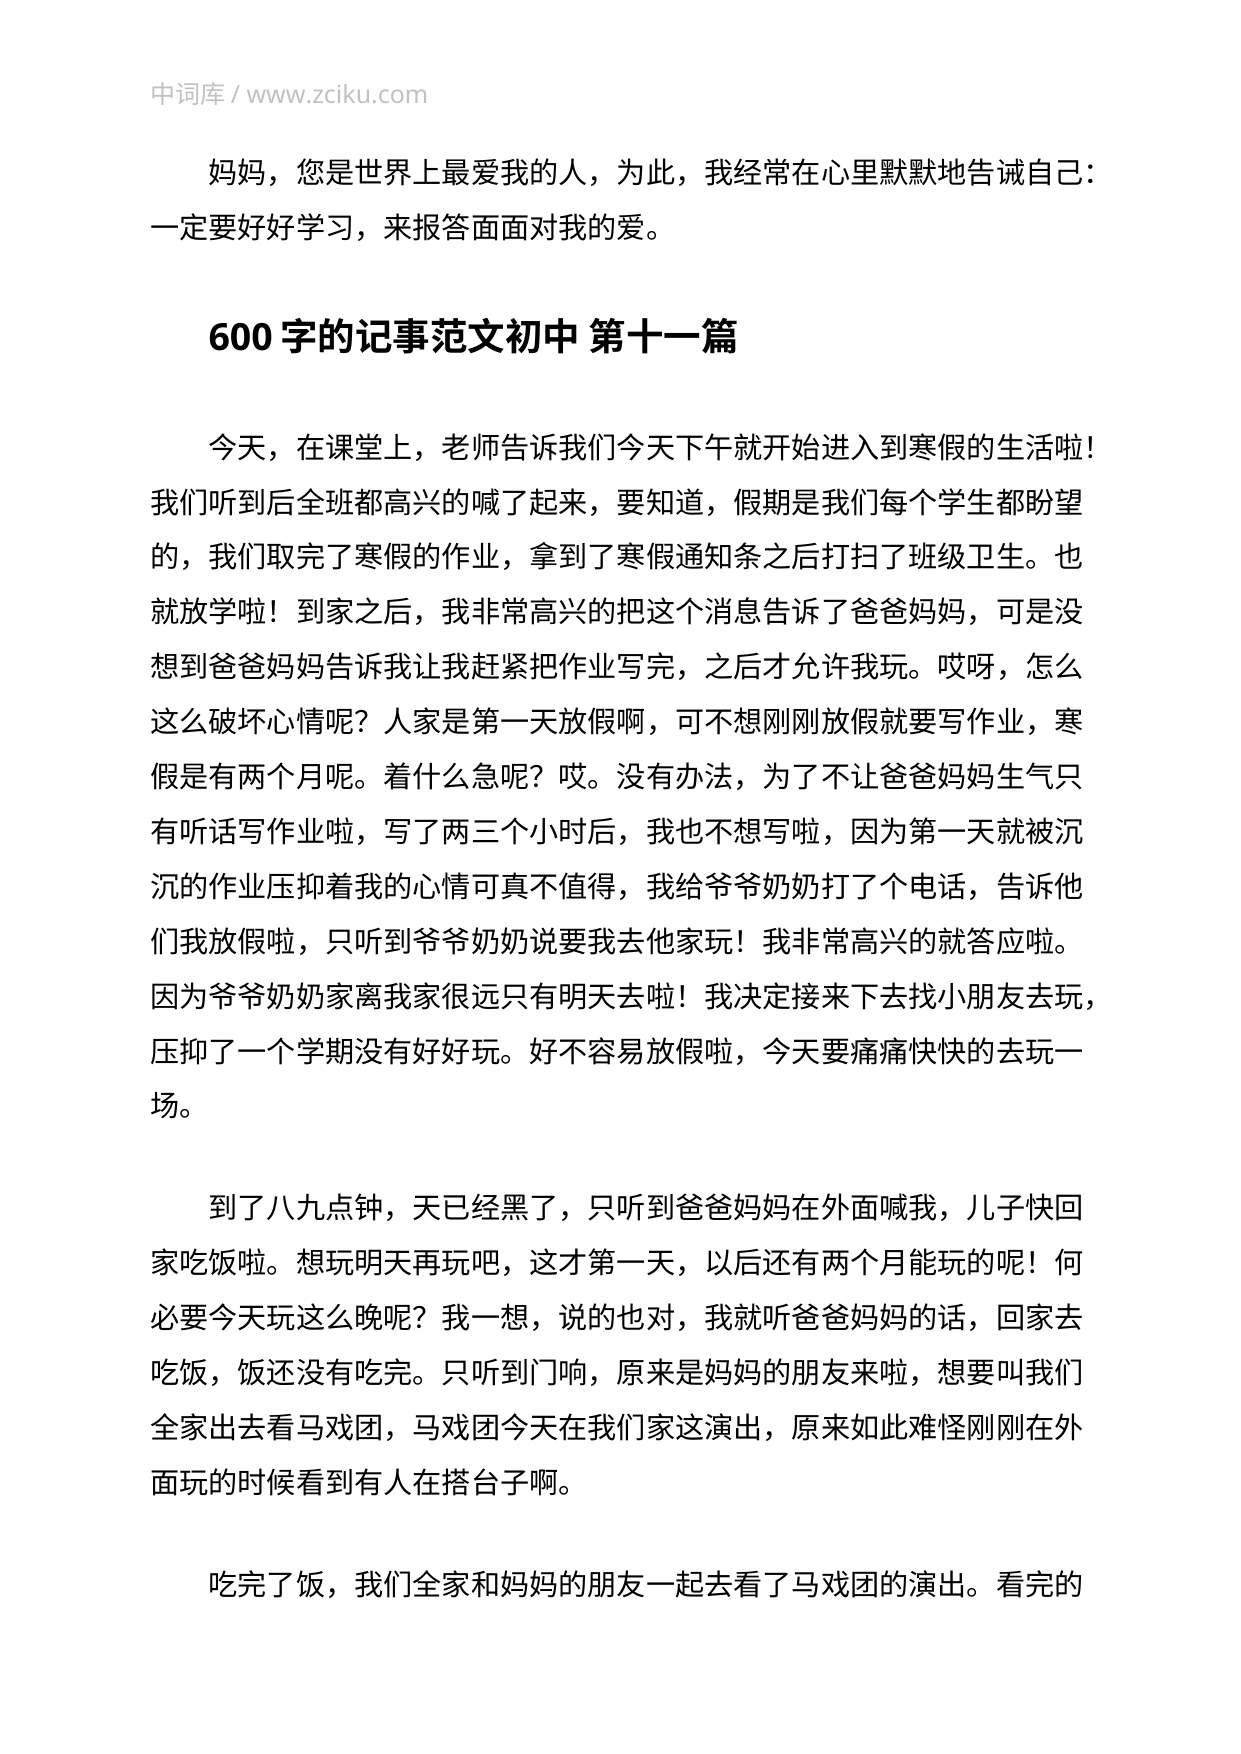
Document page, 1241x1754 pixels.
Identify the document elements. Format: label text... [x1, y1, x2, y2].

text 妈妈，您是世界上最爱我的人，为此，我经常在心里默默地告诫自己：一定要好好学习，来报答面面对我的爱。 [150, 150, 1090, 247]
text 今天，在课堂上，老师告诉我们今天下午就开始进入到寒假的生活啦！我们听到后全班都高兴的喊了起来，要知道，假期是我们每个学生都盼望的，我们取完了寒假的作业，拿到了寒假通知条之后打扫了班级卫生。也就放学啦！到家之后，我非常高兴的把这个消息告诉了爸爸妈妈，可是没想到爸爸妈妈告诉我让我赶紧把作业写完，之后才允许我玩。哎呀，怎么这么破坏心情呢？人家是第一天放假啊，可不想刚刚放假就要写作业，寒假是有两个月呢。着什么急呢？哎。没有办法，为了不让爸爸妈妈生气只有听话写作业啦，写了两三个小时后，我也不想写啦，因为第一天就被沉沉的作业压抑着我的心情可真不值得，我给爷爷奶奶打了个电话，告诉他们我放假啦，只听到爷爷奶奶说要我去他家玩！我非常高兴的就答应啦。因为爷爷奶奶家离我家很远只有明天去啦！我决定接来下去找小朋友去玩，压抑了一个学期没有好好玩。好不容易放假啦，今天要痛痛快快的去玩一场。 [150, 424, 1090, 1125]
text 600字的记事范文初中 第十一篇 [150, 307, 1090, 361]
text 到了八九点钟，天已经黑了，只听到爸爸妈妈在外面喊我，儿子快回家吃饭啦。想玩明天再玩吧，这才第一天，以后还有两个月能玩的呢！何必要今天玩这么晚呢？我一想，说的也对，我就听爸爸妈妈的话，回家去吃饭，饭还没有吃完。只听到门响，原来是妈妈的朋友来啦，想要叫我们全家出去看马戏团，马戏团今天在我们家这演出，原来如此难怪刚刚在外面玩的时候看到有人在搭台子啊。 [150, 1185, 1090, 1502]
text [150, 1561, 1090, 1603]
